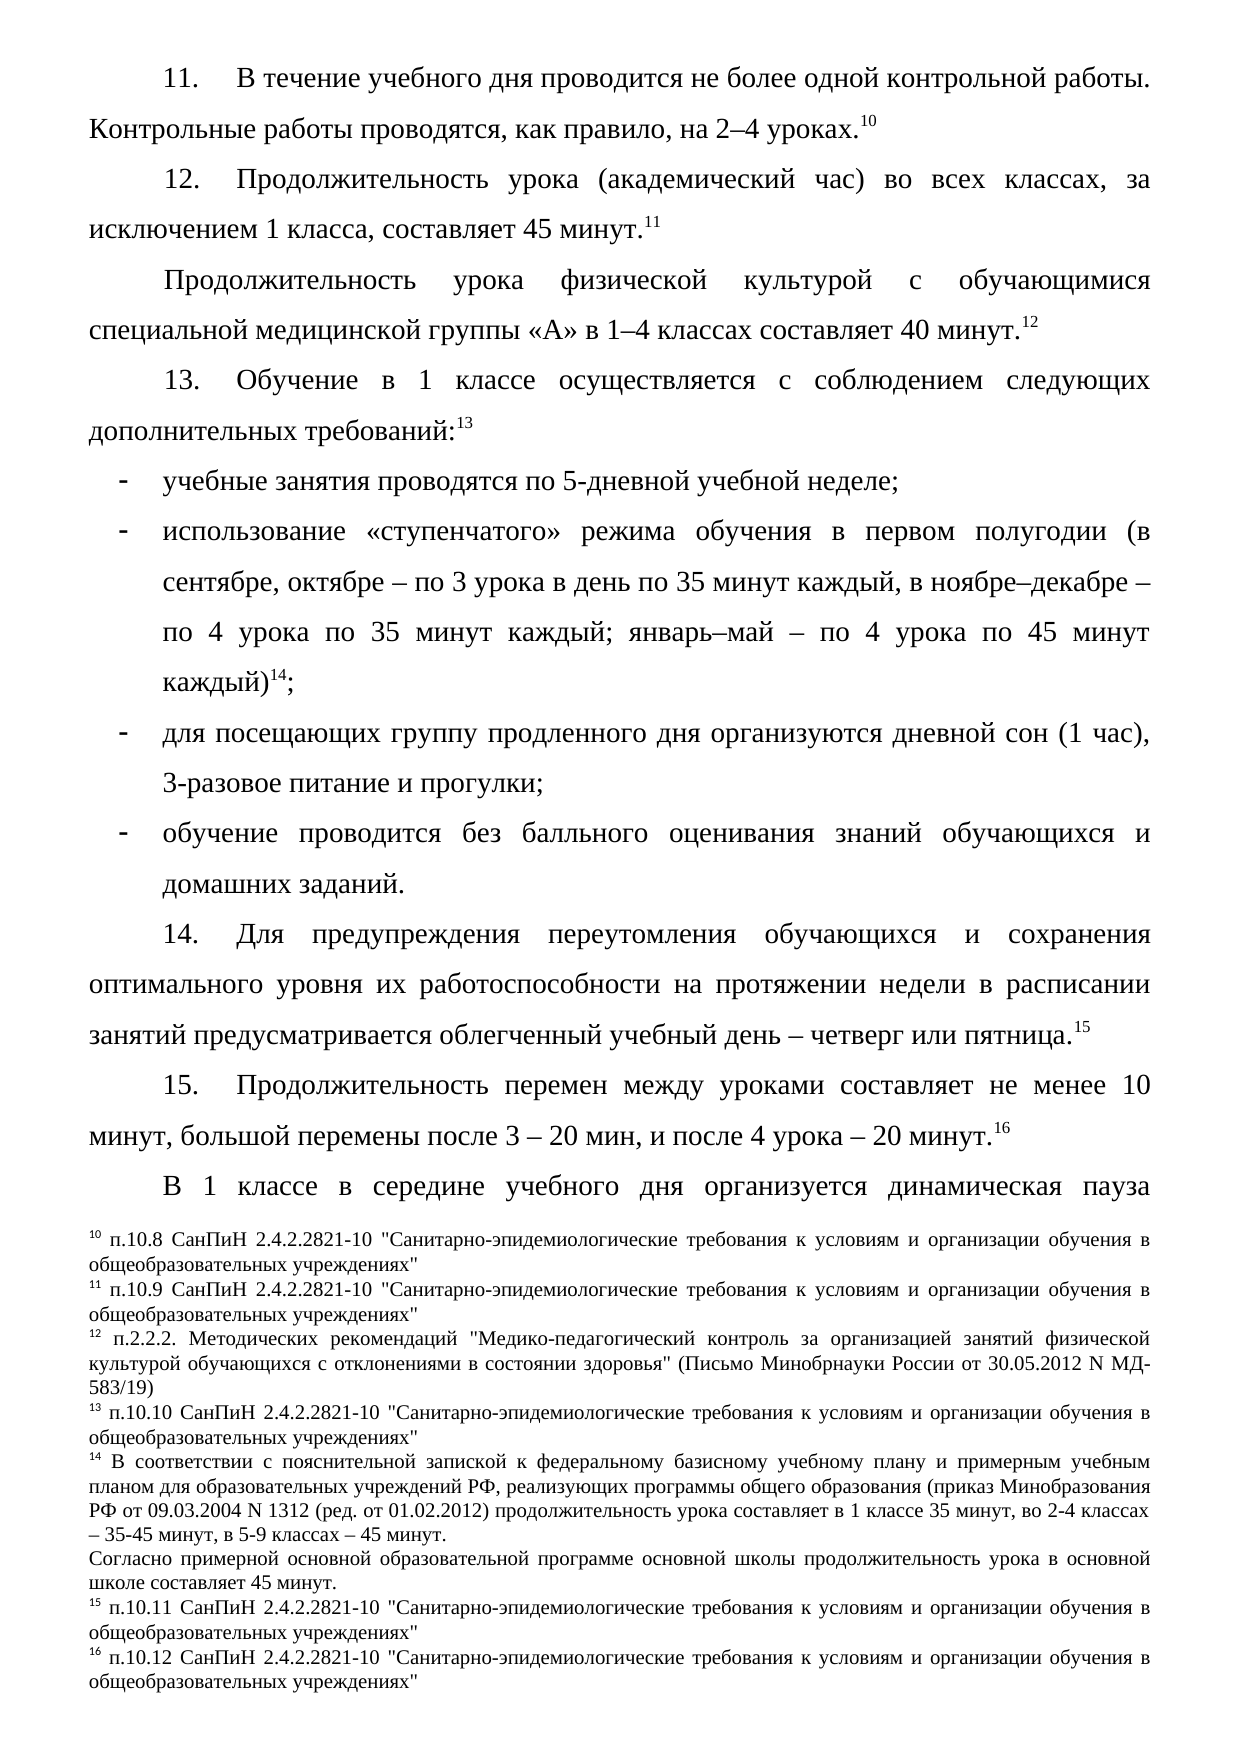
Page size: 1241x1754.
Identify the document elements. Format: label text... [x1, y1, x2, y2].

list В течение учебного дня проводится не более одной контрольной работы. Контрольные работы проводятся, как правило, на 2–4 уроках. [89, 61, 1151, 144]
list обучение проводится без балльного оценивания знаний обучающихся и домашних заданий. [118, 816, 1151, 899]
list Продолжительность перемен между уроками составляет не менее 10 минут, большой перемены после 3 – 20 мин, и после 4 урока – 20 минут. [89, 1067, 1151, 1151]
list использование «ступенчатого» режима обучения в первом полугодии (в сентябре, октябре – по 3 урока в день по 35 минут каждый, в ноябре–декабре – по 4 урока по 35 минут каждый; январь–май – по 4 урока по 45 минут каждый); [118, 513, 1151, 698]
list учебные занятия проводятся по 5-дневной учебной неделе; [118, 463, 1151, 497]
list Обучение в 1 классе осуществляется с соблюдением следующих дополнительных требований: [89, 362, 1151, 446]
text В 1 классе в середине учебного дня организуется динамическая пауза продолжительностью 40 минут. [89, 1168, 1151, 1201]
list для посещающих группу продленного дня организуются дневной сон (1 час), 3-разовое питание и прогулки; [118, 715, 1151, 799]
list Продолжительность урока (академический час) во всех классах, за исключением 1 класса, составляет 45 минут. [89, 161, 1151, 245]
text Продолжительность урока физической культурой с обучающимися специальной медицинской группы «А» в 1–4 классах составляет 40 минут. [89, 262, 1151, 346]
list Для предупреждения переутомления обучающихся и сохранения оптимального уровня их работоспособности на протяжении недели в расписании занятий предусматривается облегченный учебный день – четверг или пятница. [89, 916, 1151, 1051]
